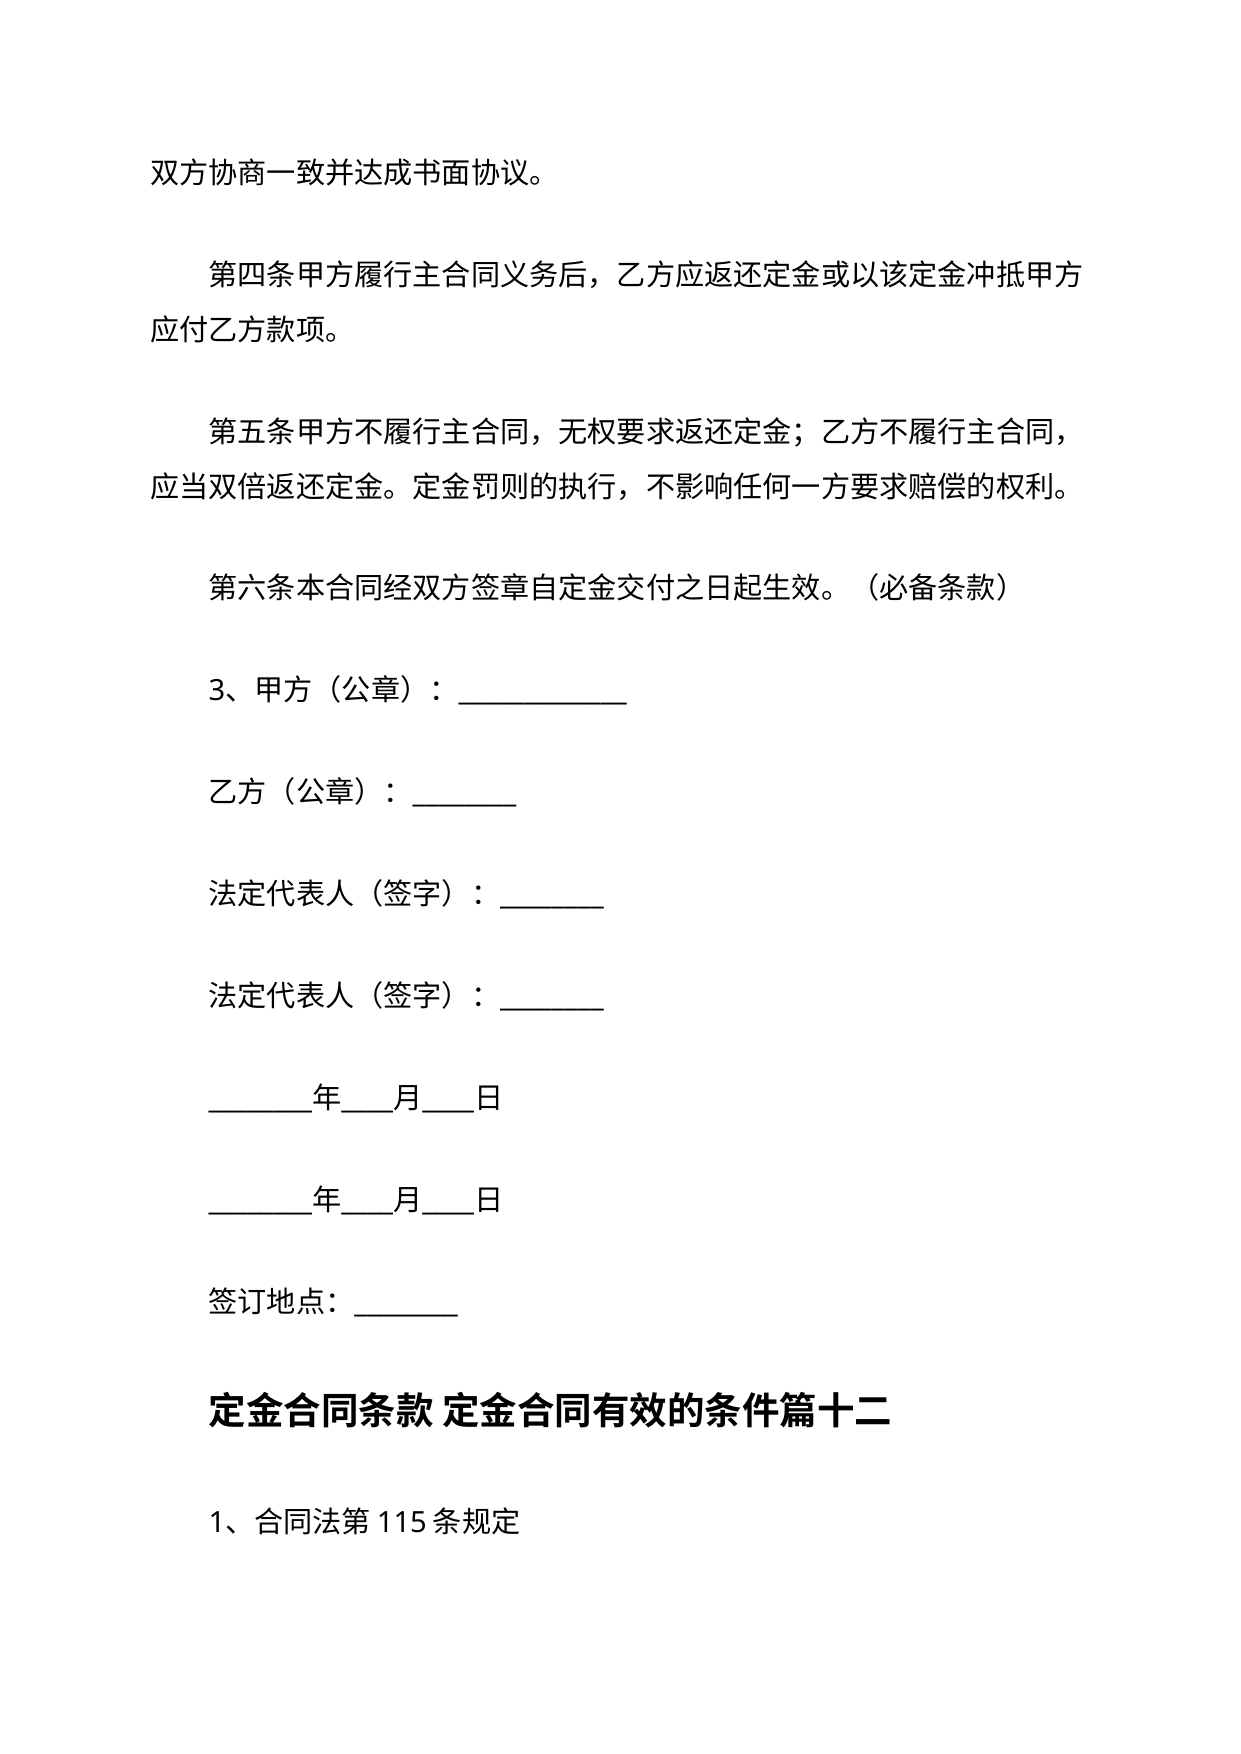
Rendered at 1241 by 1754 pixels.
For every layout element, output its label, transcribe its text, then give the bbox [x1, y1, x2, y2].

text 定金合同条款 定金合同有效的条件篇十二 [150, 1381, 1090, 1435]
text ________年____月____日 [150, 1075, 1090, 1117]
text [150, 150, 1090, 192]
text ________年____月____日 [150, 1177, 1090, 1219]
text 3、甲方（公章）：_____________ [150, 667, 1090, 709]
text 1、合同法第115条规定 [150, 1498, 1090, 1541]
text 第五条甲方不履行主合同，无权要求返还定金；乙方不履行主合同，应当双倍返还定金。定金罚则的执行，不影响任何一方要求赔偿的权利。 [150, 408, 1090, 506]
text 法定代表人（签字）：________ [150, 973, 1090, 1015]
text 第六条本合同经双方签章自定金交付之日起生效。（必备条款） [150, 565, 1090, 607]
text 签订地点：________ [150, 1279, 1090, 1321]
text 法定代表人（签字）：________ [150, 871, 1090, 913]
text 第四条甲方履行主合同义务后，乙方应返还定金或以该定金冲抵甲方应付乙方款项。 [150, 252, 1090, 349]
text 乙方（公章）：________ [150, 769, 1090, 811]
